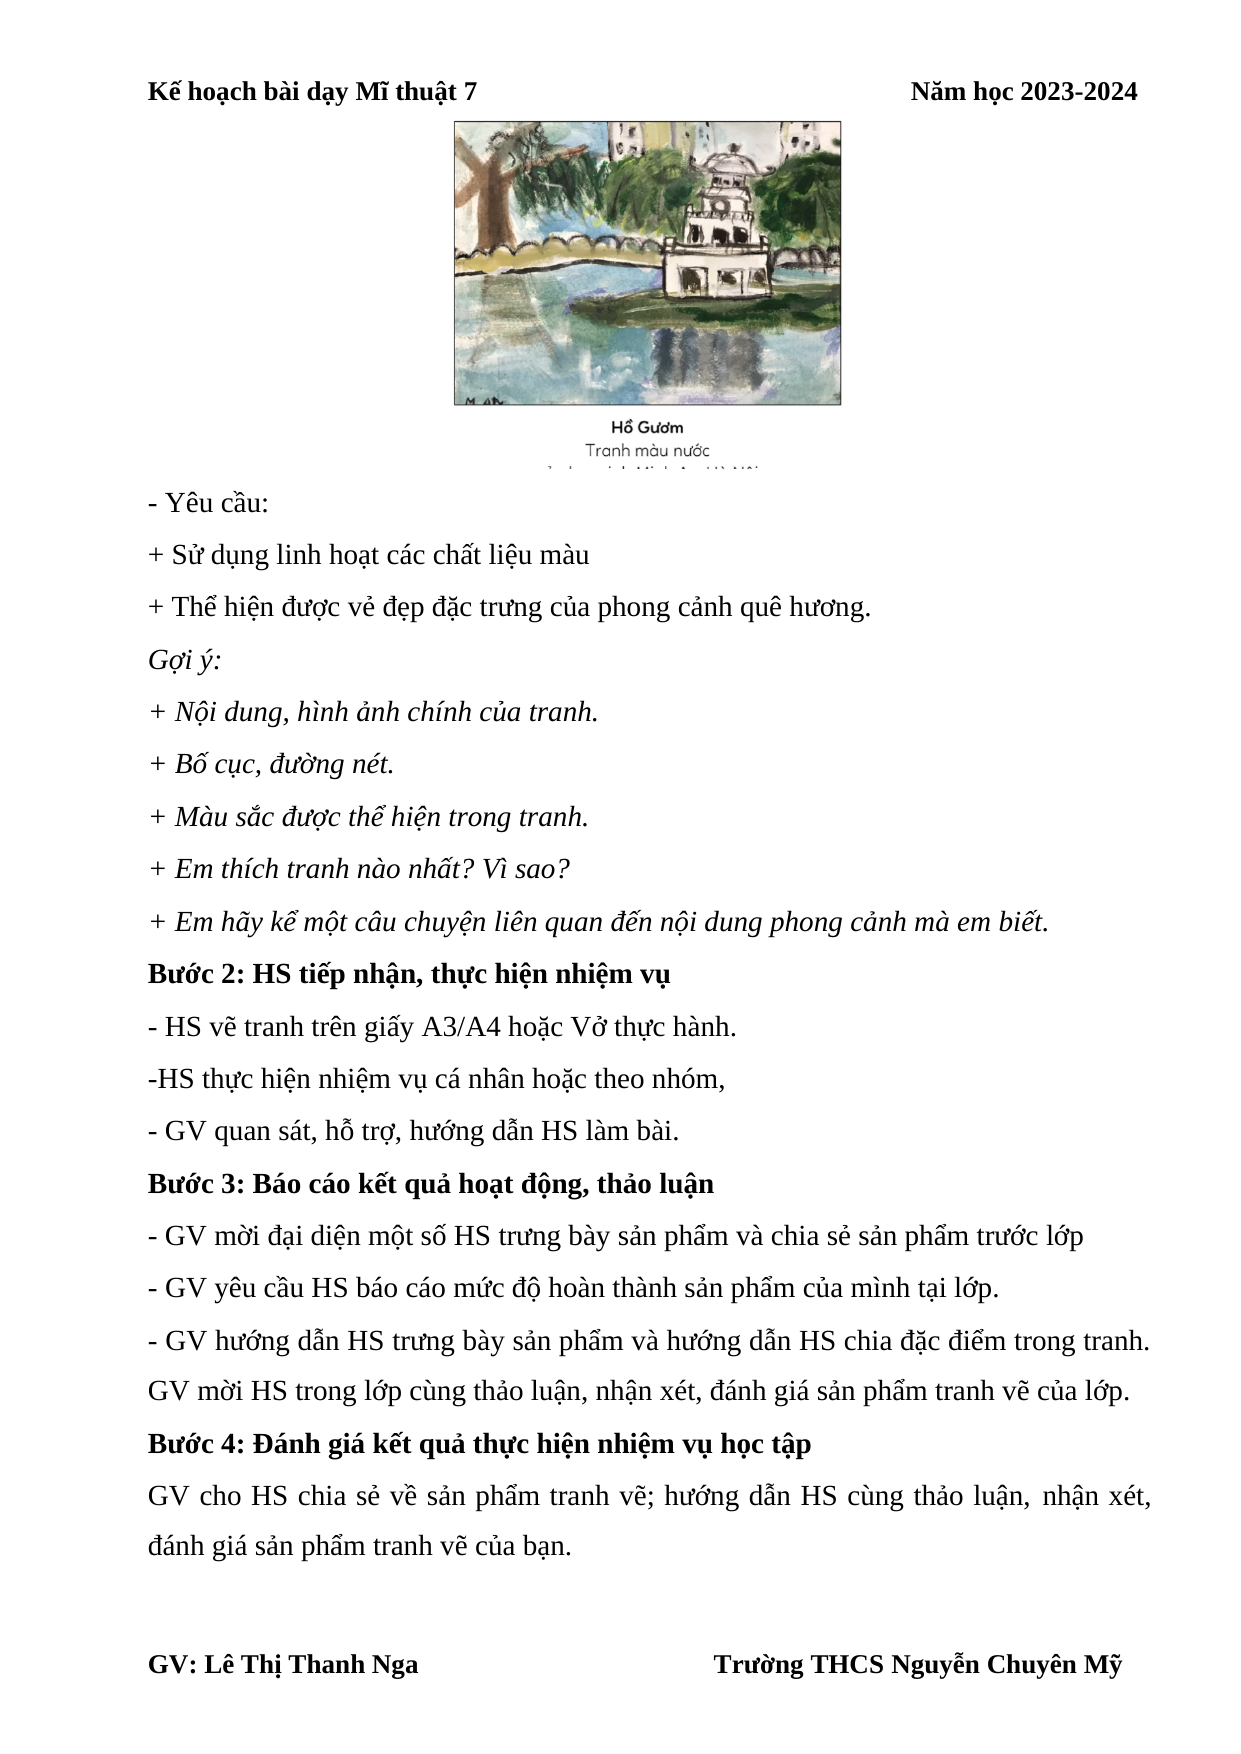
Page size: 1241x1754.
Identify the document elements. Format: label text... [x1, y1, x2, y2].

text + Bố cục, đường nét. [148, 747, 1152, 780]
text - GV quan sát, hỗ trợ, hướng dẫn HS làm bài. [148, 1113, 1152, 1147]
text + Em hãy kể một câu chuyện liên quan đến nội dung phong cảnh mà em biết. [148, 904, 1152, 937]
text + Sử dụng linh hoạt các chất liệu màu [148, 537, 1152, 571]
text -HS thực hiện nhiệm vụ cá nhân hoặc theo nhóm, [148, 1061, 1152, 1094]
text Bước 2: HS tiếp nhận, thực hiện nhiệm vụ [148, 956, 1152, 990]
text + Màu sắc được thể hiện trong tranh. [148, 799, 1152, 833]
text - HS vẽ tranh trên giấy A3/A4 hoặc Vở thực hành. [148, 1009, 1152, 1042]
text + Nội dung, hình ảnh chính của tranh. [148, 694, 1152, 728]
text - GV hướng dẫn HS trưng bày sản phẩm và hướng dẫn HS chia đặc điểm trong tranh. GV mời HS trong lớp cùng thảo luận, nhận xét, đánh giá sản phẩm tranh vẽ của lớp. [148, 1323, 1152, 1407]
text Bước 4: Đánh giá kết quả thực hiện nhiệm vụ học tập [148, 1426, 1152, 1459]
text + Em thích tranh nào nhất? Vì sao? [148, 851, 1152, 885]
picture [450, 118, 849, 469]
text + Thể hiện được vẻ đẹp đặc trưng của phong cảnh quê hương. [148, 589, 1152, 623]
text Gợi ý: [148, 642, 1152, 675]
text Bước 3: Báo cáo kết quả hoạt động, thảo luận [148, 1166, 1152, 1199]
text GV cho HS chia sẻ về sản phẩm tranh vẽ; hướng dẫn HS cùng thảo luận, nhận xét, đánh giá sản phẩm tranh vẽ của bạn. [148, 1478, 1152, 1562]
text - GV mời đại diện một số HS trưng bày sản phẩm và chia sẻ sản phẩm trước lớp [148, 1218, 1152, 1252]
text - Yêu cầu: [148, 485, 1152, 518]
text - GV yêu cầu HS báo cáo mức độ hoàn thành sản phẩm của mình tại lớp. [148, 1271, 1152, 1304]
